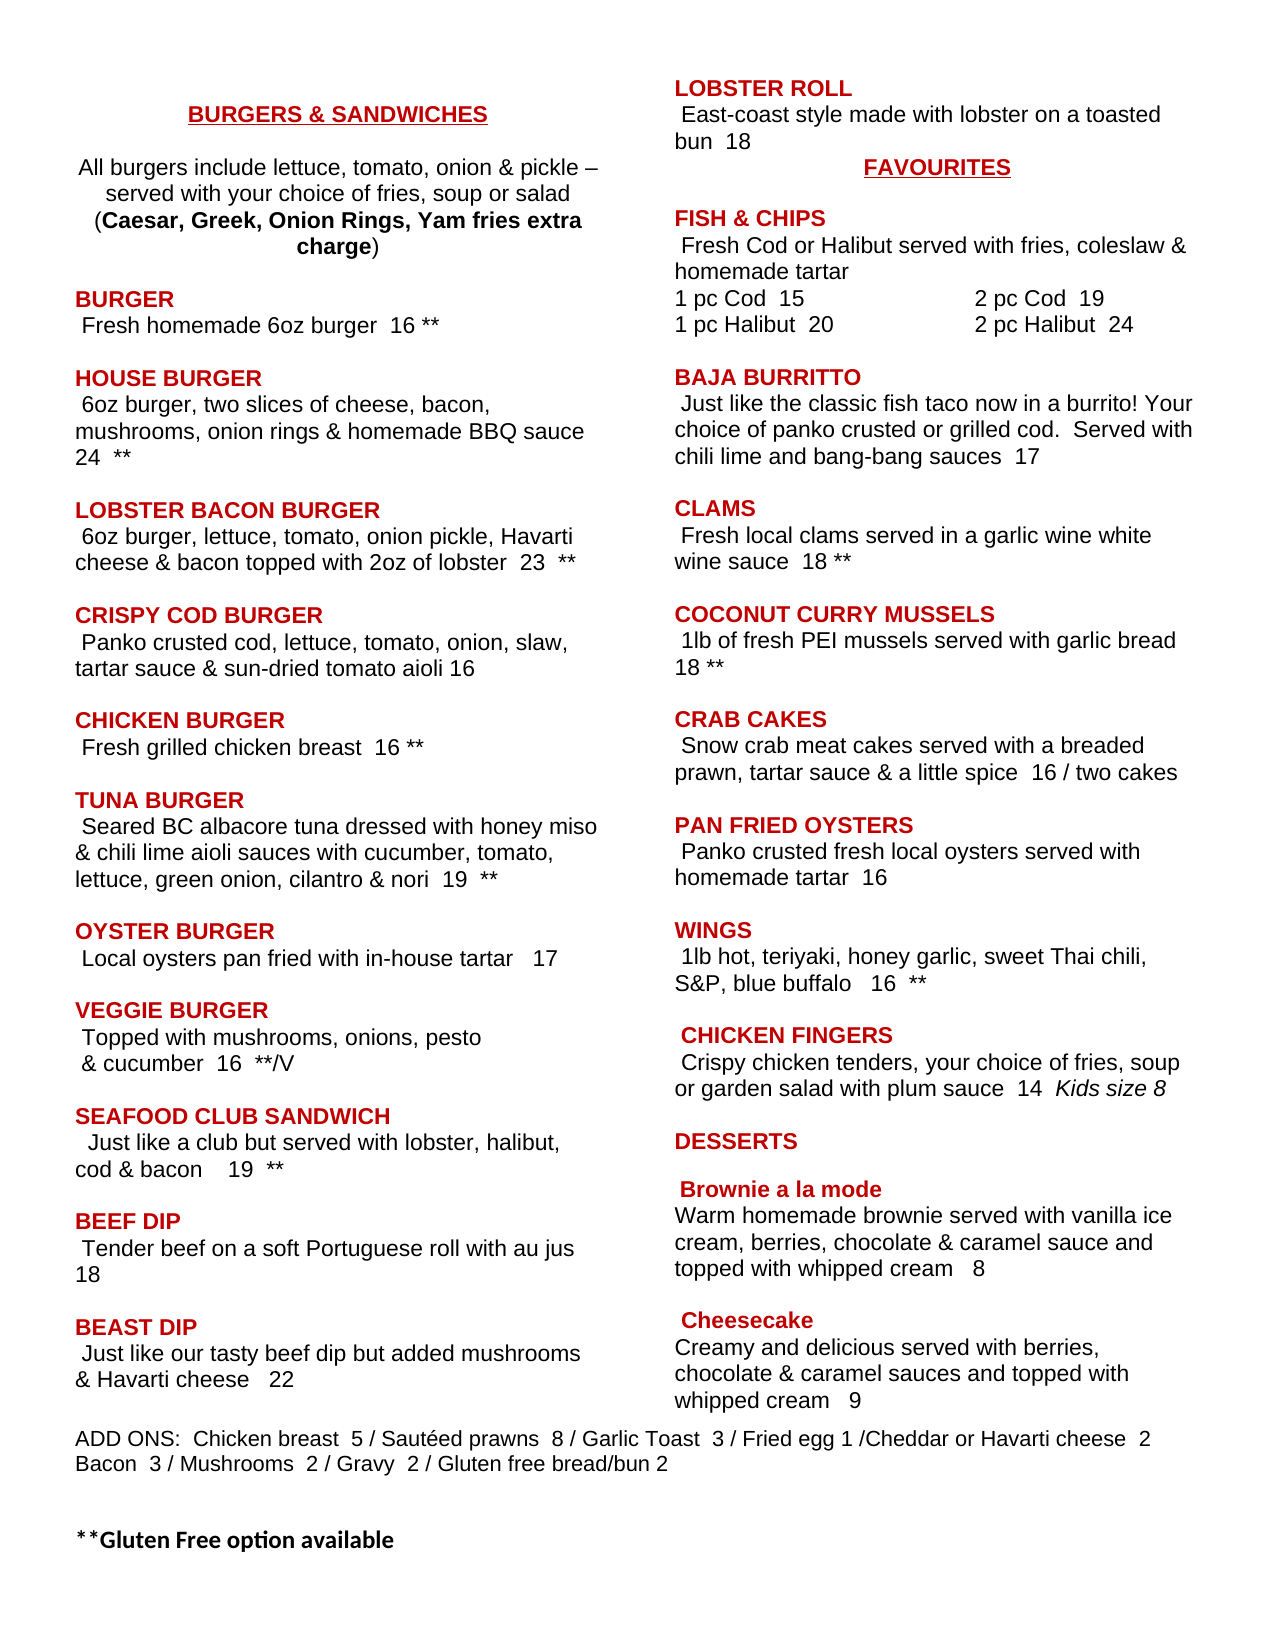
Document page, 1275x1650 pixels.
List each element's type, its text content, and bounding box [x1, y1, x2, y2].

text CRAB CAKES [674, 706, 1200, 732]
text Fresh local clams served in a garlic wine white wine sauce 18 ** [674, 522, 1200, 574]
text WINGS [674, 917, 1200, 943]
text CHICKEN BURGER [75, 707, 601, 734]
text SEAFOOD CLUB SANDWICH [75, 1103, 601, 1129]
text FISH & CHIPS [674, 205, 1200, 232]
text COCONUT CURRY MUSSELS [674, 601, 1200, 627]
text Fresh Cod or Halibut served with fries, coleslaw & homemade tartar [674, 232, 1200, 284]
text PAN FRIED OYSTERS [674, 812, 1200, 838]
text Warm homemade brownie served with vanilla ice cream, berries, chocolate & caramel sauce and topped with whipped cream 8 [674, 1202, 1200, 1281]
text All burgers include lettuce, tomato, onion & pickle – served with your choice of fries, soup or salad (Caesar, Greek, Onion Rings, Yam fries extra charge) [75, 154, 601, 259]
text & cucumber 16 **/V [75, 1050, 601, 1076]
text LOBSTER ROLL [674, 75, 1200, 101]
text 1lb of fresh PEI mussels served with garlic bread 18 ** [674, 627, 1200, 680]
text East-coast style made with lobster on a toasted bun 18 [674, 101, 1200, 154]
text DESSERTS [674, 1128, 1200, 1154]
text BEAST DIP [75, 1314, 601, 1340]
text CHICKEN FINGERS [674, 1022, 1200, 1049]
text 1lb hot, teriyaki, honey garlic, sweet Thai chili, S&P, blue buffalo 16 ** [674, 943, 1200, 996]
text 6oz burger, two slices of cheese, bacon, mushrooms, onion rings & homemade BBQ sauce 24 ** [75, 391, 601, 470]
text BURGER [75, 286, 601, 312]
text CLAMS [674, 495, 1200, 522]
text Snow crab meat cakes served with a breaded prawn, tartar sauce & a little spice 16 / two cakes [674, 732, 1200, 785]
text FAVOURITES [674, 154, 1200, 180]
text TUNA BURGER [75, 787, 601, 813]
text 1 pc Halibut 20 2 pc Halibut 24 [674, 311, 1200, 337]
text OYSTER BURGER [75, 918, 601, 945]
text BEEF DIP [75, 1208, 601, 1234]
text Local oysters pan fried with in-house tartar 17 [75, 945, 601, 971]
text Cheesecake [674, 1307, 1200, 1334]
text Fresh homemade 6oz burger 16 ** [75, 312, 601, 338]
text CRISPY COD BURGER [75, 602, 601, 628]
text 6oz burger, lettuce, tomato, onion pickle, Havarti cheese & bacon topped with 2oz of lobster 23 ** [75, 523, 601, 576]
text HOUSE BURGER [75, 365, 601, 391]
text Just like the classic fish taco now in a burrito! Your choice of panko crusted or grilled cod. Served with chili lime and bang-bang sauces 17 [674, 390, 1200, 469]
text Crispy chicken tenders, your choice of fries, soup or garden salad with plum sauce 14 Kids size 8 [674, 1049, 1200, 1101]
text BURGERS & SANDWICHES [75, 101, 601, 128]
text BAJA BURRITTO [674, 363, 1200, 390]
text 1 pc Cod 15 2 pc Cod 19 [674, 284, 1200, 311]
text Just like a club but served with lobster, halibut, cod & bacon 19 ** [75, 1129, 601, 1182]
text Panko crusted fresh local oysters served with homemade tartar 16 [674, 838, 1200, 891]
text Tender beef on a soft Portuguese roll with au jus 18 [75, 1234, 601, 1287]
text LOBSTER BACON BURGER [75, 497, 601, 523]
text VEGGIE BURGER [75, 997, 601, 1024]
text Seared BC albacore tuna dressed with honey miso & chili lime aioli sauces with cucumber, tomato, lettuce, green onion, cilantro & nori 19 ** [75, 813, 601, 892]
text Brownie a la mode [674, 1176, 1200, 1202]
text Fresh grilled chicken breast 16 ** [75, 734, 601, 760]
text Creamy and delicious served with berries, chocolate & caramel sauces and topped with whipped cream 9 [674, 1334, 1200, 1413]
text Panko crusted cod, lettuce, tomato, onion, slaw, tartar sauce & sun-dried tomato aioli 16 [75, 628, 601, 681]
text Topped with mushrooms, onions, pesto [75, 1024, 601, 1050]
text Just like our tasty beef dip but added mushrooms & Havarti cheese 22 [75, 1340, 601, 1393]
